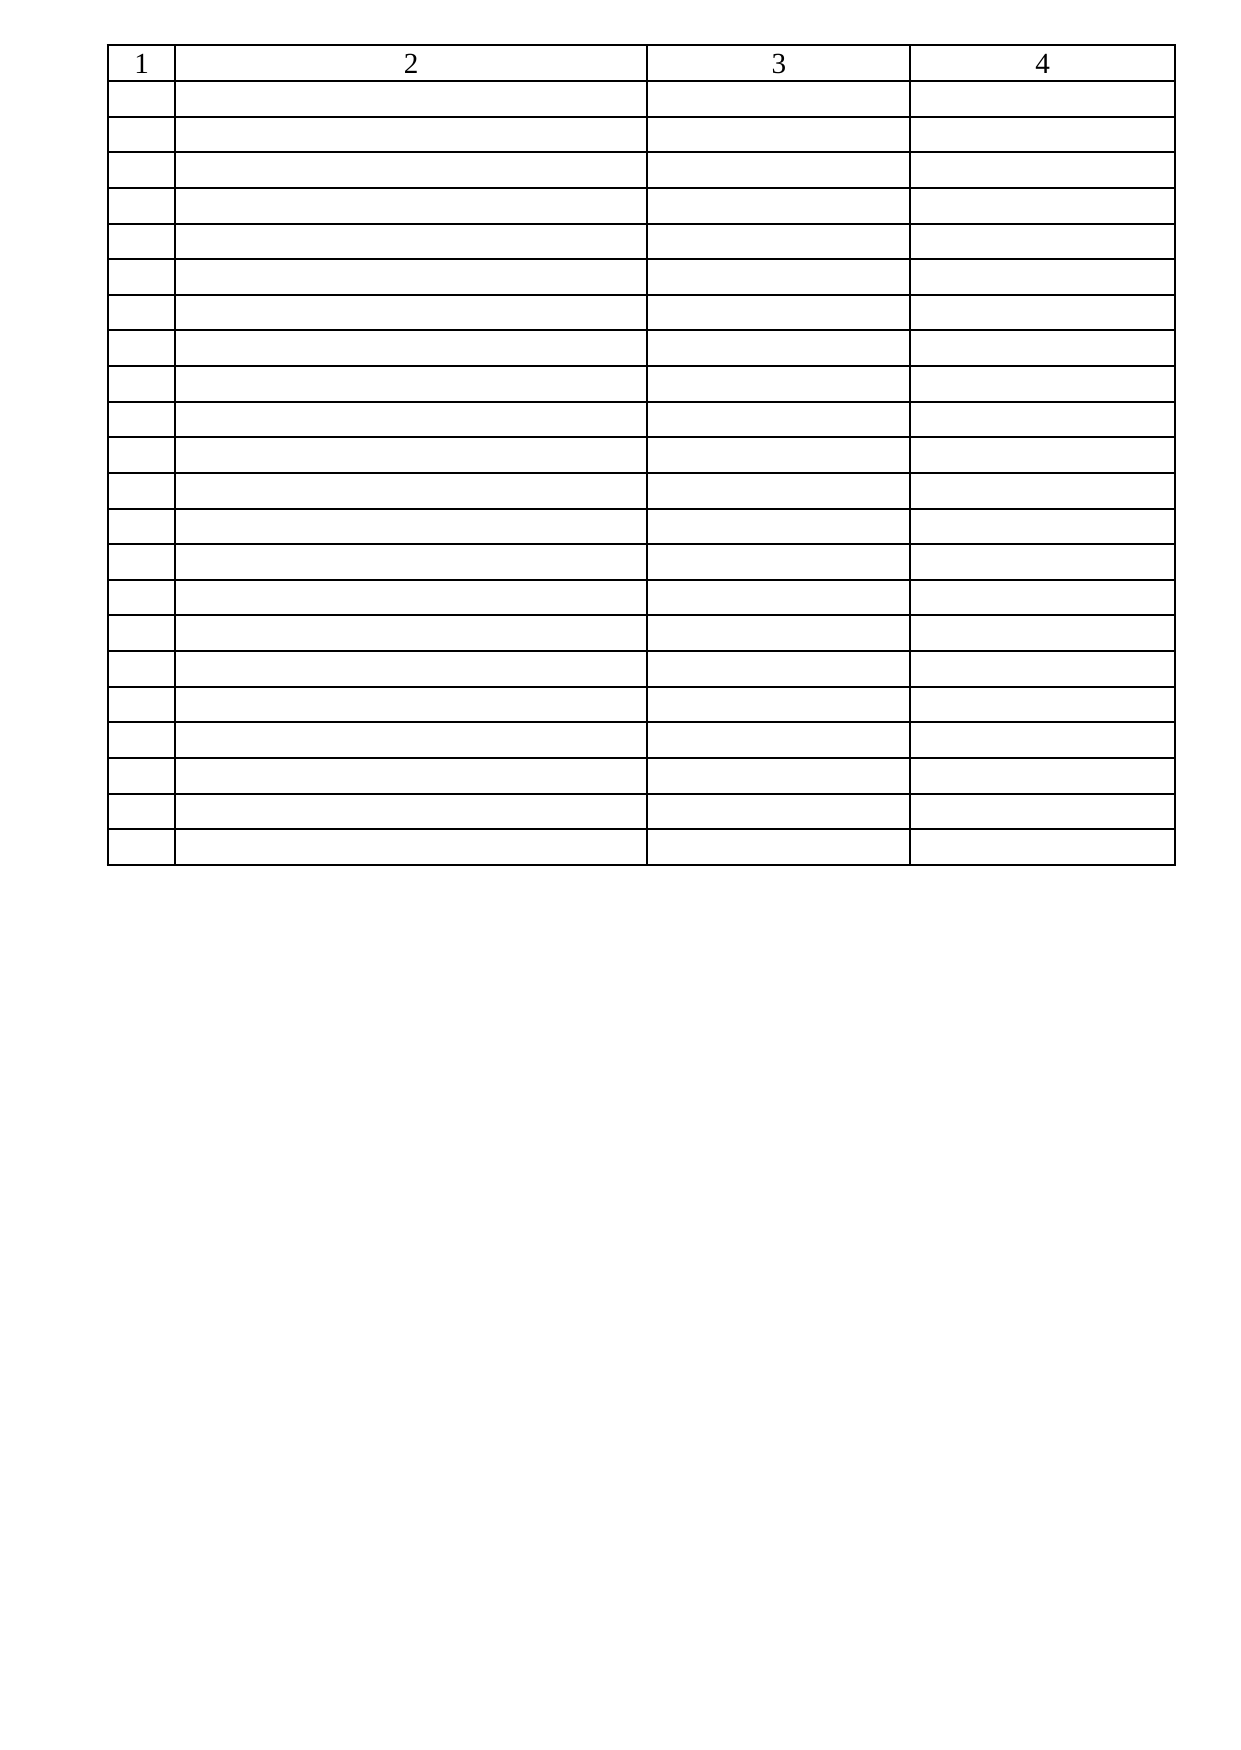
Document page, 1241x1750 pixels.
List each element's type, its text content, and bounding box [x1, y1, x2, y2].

table_cell [648, 153, 909, 187]
table_cell [648, 759, 909, 792]
table_cell [176, 830, 646, 864]
table_cell [911, 830, 1174, 864]
table_cell [176, 225, 646, 258]
table_cell [648, 118, 909, 151]
table_cell [911, 616, 1174, 650]
table_cell [109, 403, 174, 436]
table_cell [176, 795, 646, 828]
table_cell [176, 82, 646, 116]
table_cell [648, 367, 909, 401]
table_cell [648, 189, 909, 222]
table_cell [109, 688, 174, 721]
table_cell [176, 438, 646, 472]
table_cell [648, 510, 909, 543]
table_cell [176, 367, 646, 401]
table_cell [911, 296, 1174, 329]
table_cell [911, 759, 1174, 792]
table_cell [109, 652, 174, 686]
table_cell [648, 474, 909, 507]
table_cell 1 [109, 46, 174, 80]
table_cell [176, 652, 646, 686]
table_cell [648, 795, 909, 828]
table_cell [648, 331, 909, 365]
table_cell [176, 616, 646, 650]
table_cell [176, 153, 646, 187]
table_cell [648, 296, 909, 329]
table_cell [176, 688, 646, 721]
table_cell [176, 510, 646, 543]
table_cell [911, 189, 1174, 222]
table_cell [176, 331, 646, 365]
table_cell 4 [911, 46, 1174, 80]
table_cell [911, 474, 1174, 507]
table_cell [109, 581, 174, 614]
table_cell [911, 153, 1174, 187]
table_cell [109, 830, 174, 864]
table_cell [911, 367, 1174, 401]
table_cell [911, 510, 1174, 543]
table_cell [176, 260, 646, 294]
table_cell [911, 118, 1174, 151]
table_cell [176, 581, 646, 614]
table_cell [648, 225, 909, 258]
table_cell [176, 189, 646, 222]
table_cell [109, 795, 174, 828]
table_cell [648, 652, 909, 686]
table_cell [109, 545, 174, 579]
table_cell [109, 260, 174, 294]
table_cell [648, 616, 909, 650]
table_cell [109, 296, 174, 329]
table_cell [109, 331, 174, 365]
table_cell [648, 830, 909, 864]
table_cell [911, 581, 1174, 614]
table_cell [109, 510, 174, 543]
table_cell [648, 688, 909, 721]
table_cell [176, 759, 646, 792]
table_cell [109, 474, 174, 507]
table_cell [109, 82, 174, 116]
table_cell [648, 403, 909, 436]
table_cell [911, 545, 1174, 579]
table_cell [648, 82, 909, 116]
table_cell [176, 474, 646, 507]
table_cell 3 [648, 46, 909, 80]
table_cell [648, 545, 909, 579]
table_cell [176, 545, 646, 579]
table_cell [911, 331, 1174, 365]
table_cell [109, 118, 174, 151]
table_cell [911, 688, 1174, 721]
table_cell [911, 652, 1174, 686]
table_cell [648, 260, 909, 294]
table_cell [911, 403, 1174, 436]
table_cell [109, 153, 174, 187]
table_cell [176, 403, 646, 436]
table_cell [648, 723, 909, 757]
table_cell [176, 723, 646, 757]
table_cell [648, 581, 909, 614]
table_cell [911, 225, 1174, 258]
table_cell [911, 82, 1174, 116]
table_cell [109, 616, 174, 650]
table_cell [911, 438, 1174, 472]
table_cell [176, 296, 646, 329]
table_cell [109, 189, 174, 222]
table_cell 2 [176, 46, 646, 80]
table_cell [911, 795, 1174, 828]
table_cell [911, 723, 1174, 757]
table_cell [109, 225, 174, 258]
table_cell [911, 260, 1174, 294]
table_cell [109, 367, 174, 401]
table_cell [109, 723, 174, 757]
table_cell [648, 438, 909, 472]
table_cell [176, 118, 646, 151]
table_cell [109, 438, 174, 472]
table_cell [109, 759, 174, 792]
